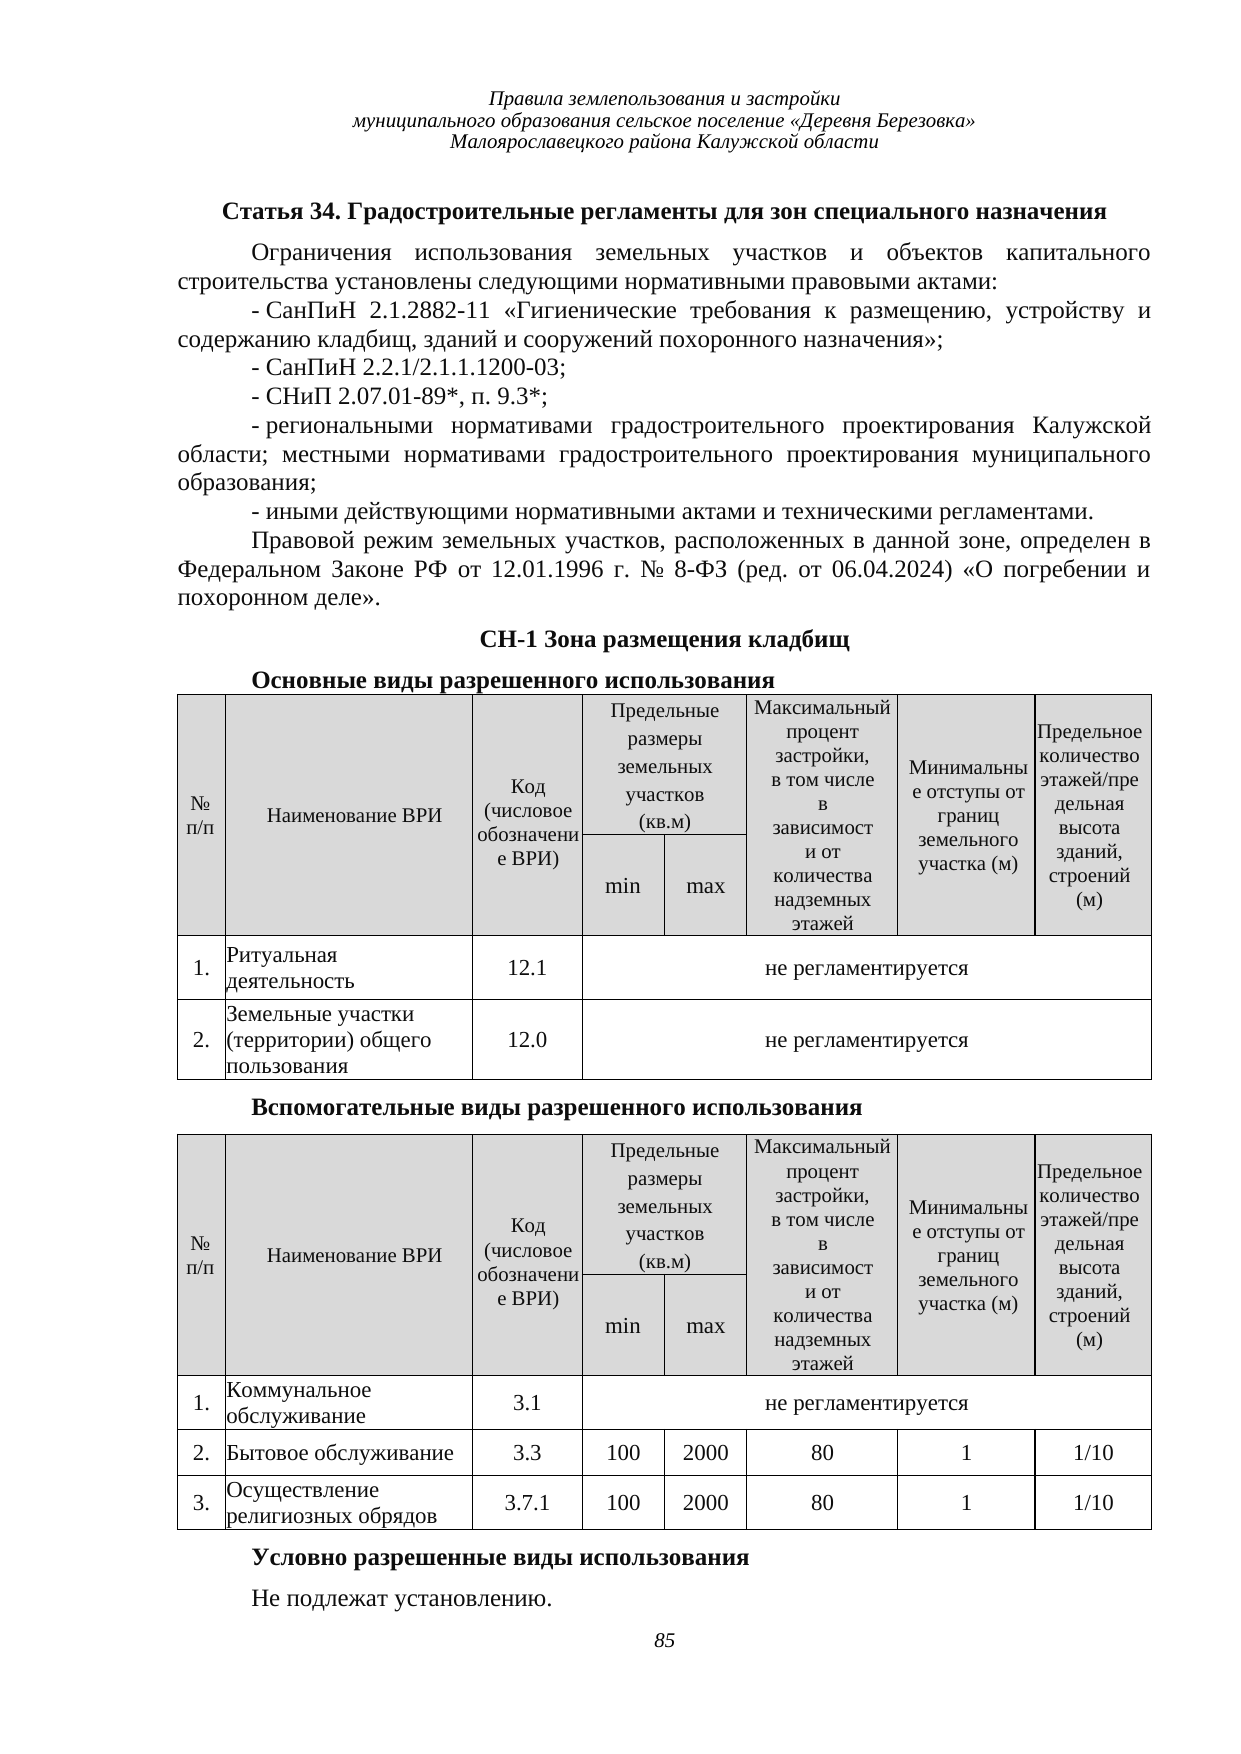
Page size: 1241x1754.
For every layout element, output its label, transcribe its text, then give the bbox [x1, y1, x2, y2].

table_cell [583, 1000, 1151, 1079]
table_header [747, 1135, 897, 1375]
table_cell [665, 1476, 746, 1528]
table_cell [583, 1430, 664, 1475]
text Основные виды разрешенного использования [177, 665, 1152, 694]
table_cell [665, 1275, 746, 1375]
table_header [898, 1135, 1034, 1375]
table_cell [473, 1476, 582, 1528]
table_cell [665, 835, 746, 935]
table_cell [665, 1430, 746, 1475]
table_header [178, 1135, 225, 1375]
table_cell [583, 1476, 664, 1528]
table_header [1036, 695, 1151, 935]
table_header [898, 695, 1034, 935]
text СН-1 Зона размещения кладбищ [177, 624, 1152, 652]
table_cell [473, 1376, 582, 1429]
text Ограничения использования земельных участков и объектов капитального строительства установлены следующими нормативными правовыми актами: [177, 237, 1152, 295]
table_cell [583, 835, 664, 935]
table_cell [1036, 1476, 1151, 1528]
text - региональными нормативами градостроительного проектирования Калужской области; местными нормативами градостроительного проектирования муниципального образования; [177, 410, 1152, 496]
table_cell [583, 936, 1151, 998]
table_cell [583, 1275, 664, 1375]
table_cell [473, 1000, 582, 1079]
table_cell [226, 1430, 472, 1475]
text - СНиП 2.07.01-89*, п. 9.3*; [177, 381, 1152, 410]
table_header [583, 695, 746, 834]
text - СанПиН 2.2.1/2.1.1.1200-03; [177, 352, 1152, 381]
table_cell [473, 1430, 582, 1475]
text Вспомогательные виды разрешенного использования [177, 1092, 1152, 1121]
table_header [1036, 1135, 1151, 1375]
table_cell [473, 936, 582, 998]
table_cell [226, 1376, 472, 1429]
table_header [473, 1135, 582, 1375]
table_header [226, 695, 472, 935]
text Не подлежат установлению. [177, 1583, 1152, 1612]
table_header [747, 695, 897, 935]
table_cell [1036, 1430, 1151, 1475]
subtitle Статья 34. Градостроительные регламенты для зон специального назначения [177, 196, 1152, 225]
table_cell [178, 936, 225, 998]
text Условно разрешенные виды использования [177, 1542, 1152, 1571]
text - СанПиН 2.1.2882-11 «Гигиенические требования к размещению, устройству и содержанию кладбищ, зданий и сооружений похоронного назначения»; [177, 295, 1152, 352]
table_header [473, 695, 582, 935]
text Правовой режим земельных участков, расположенных в данной зоне, определен в Федеральном Законе РФ от 12.01.1996 г. № 8-ФЗ (ред. от 06.04.2024) «О погребении и похоронном деле». [177, 525, 1152, 611]
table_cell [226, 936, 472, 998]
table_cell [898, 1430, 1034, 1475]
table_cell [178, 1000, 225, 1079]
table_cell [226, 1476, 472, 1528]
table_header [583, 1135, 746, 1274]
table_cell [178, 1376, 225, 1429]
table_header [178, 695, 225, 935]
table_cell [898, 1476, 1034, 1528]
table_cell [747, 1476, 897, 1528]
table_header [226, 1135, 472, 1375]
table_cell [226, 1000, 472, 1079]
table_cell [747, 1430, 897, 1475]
text - иными действующими нормативными актами и техническими регламентами. [177, 496, 1152, 525]
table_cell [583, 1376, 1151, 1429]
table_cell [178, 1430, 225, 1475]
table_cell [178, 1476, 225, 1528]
